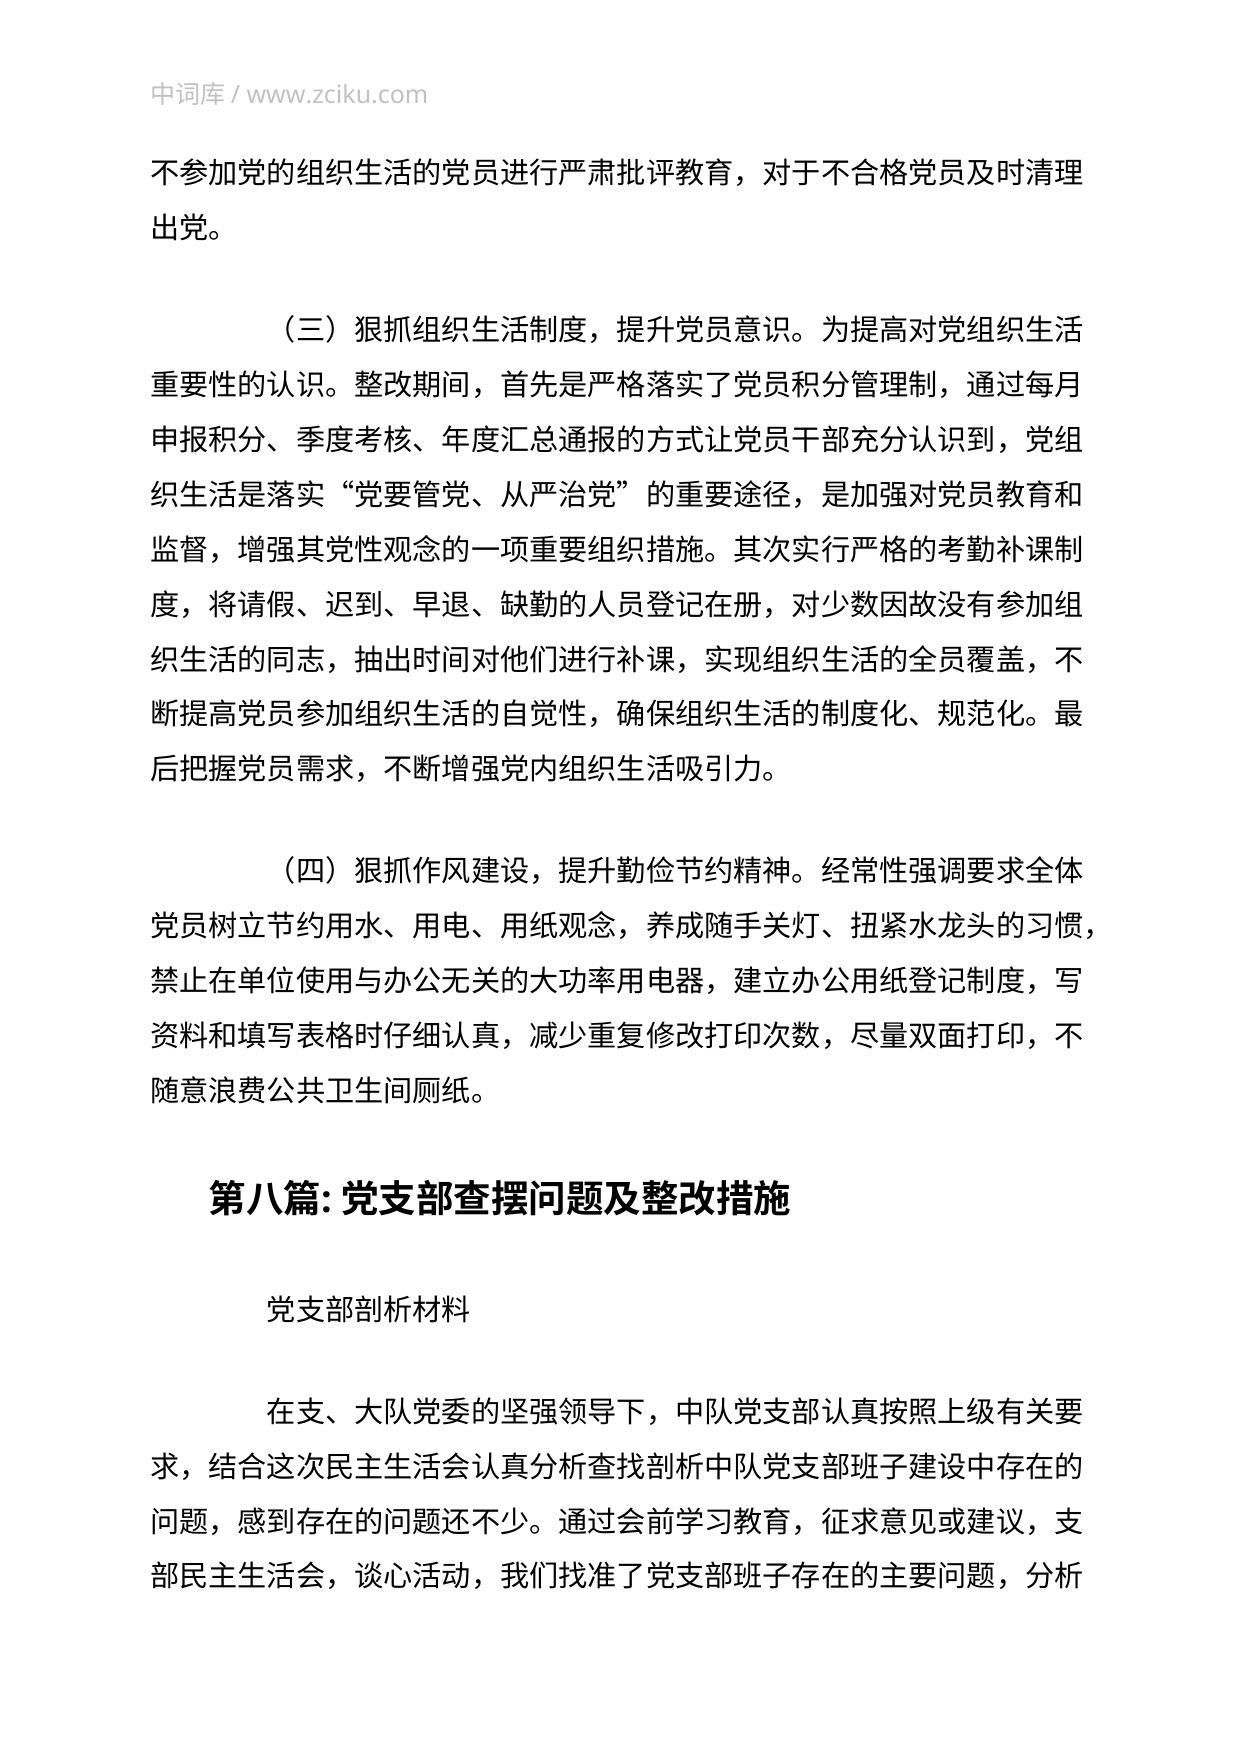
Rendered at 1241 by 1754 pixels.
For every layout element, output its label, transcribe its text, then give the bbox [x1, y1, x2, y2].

text （四）狠抓作风建设，提升勤俭节约精神。经常性强调要求全体党员树立节约用水、用电、用纸观念，养成随手关灯、扭紧水龙头的习惯，禁止在单位使用与办公无关的大功率用电器，建立办公用纸登记制度，写资料和填写表格时仔细认真，减少重复修改打印次数，尽量双面打印，不随意浪费公共卫生间厕纸。 [150, 848, 1090, 1109]
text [150, 1388, 1090, 1595]
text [150, 150, 1090, 247]
text 党支部剖析材料 [150, 1287, 1090, 1329]
text 第八篇: 党支部查摆问题及整改措施 [150, 1169, 1090, 1223]
text （三）狠抓组织生活制度，提升党员意识。为提高对党组织生活重要性的认识。整改期间，首先是严格落实了党员积分管理制，通过每月申报积分、季度考核、年度汇总通报的方式让党员干部充分认识到，党组织生活是落实“党要管党、从严治党”的重要途径，是加强对党员教育和监督，增强其党性观念的一项重要组织措施。其次实行严格的考勤补课制度，将请假、迟到、早退、缺勤的人员登记在册，对少数因故没有参加组织生活的同志，抽出时间对他们进行补课，实现组织生活的全员覆盖，不断提高党员参加组织生活的自觉性，确保组织生活的制度化、规范化。最后把握党员需求，不断增强党内组织生活吸引力。 [150, 307, 1090, 788]
